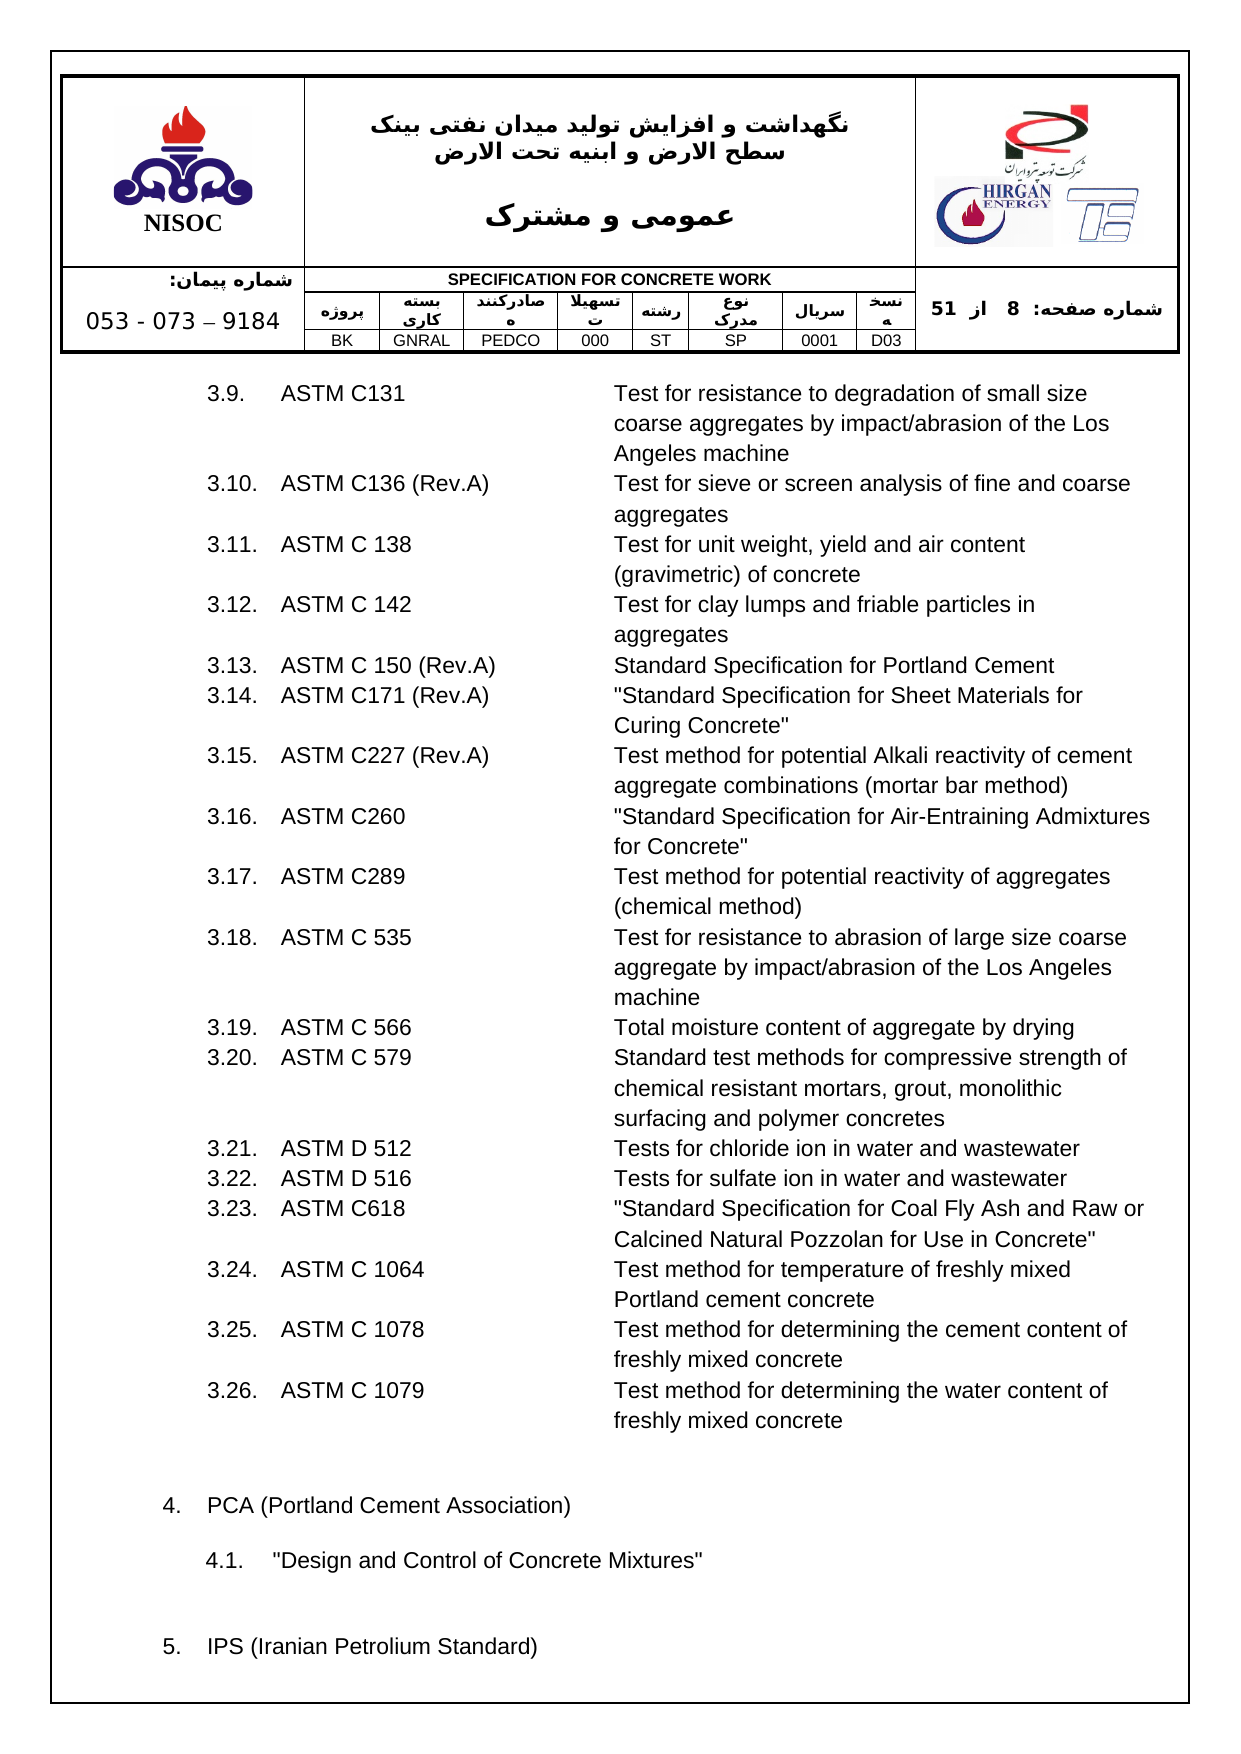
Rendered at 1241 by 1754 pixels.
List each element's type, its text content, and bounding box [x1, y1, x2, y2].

picture [113, 106, 253, 209]
picture [934, 104, 1089, 247]
list ASTM D 516 Tests for sulfate ion in water and wastewater [207, 1165, 1152, 1192]
list ASTM D 512 Tests for chloride ion in water and wastewater [207, 1135, 1152, 1161]
list ASTM C171 (Rev.A) "Standard Specification for Sheet Materials for Curing Concrete" [207, 682, 1152, 738]
list ASTM C289 Test method for potential reactivity of aggregates (chemical method) [207, 863, 1152, 920]
list PCA (Portland Cement Association) [162, 1492, 1152, 1519]
list ASTM C 1064 Test method for temperature of freshly mixed Portland cement concrete [207, 1256, 1152, 1312]
list ASTM C618 "Standard Specification for Coal Fly Ash and Raw or Calcined Natural Pozzolan for Use in Concrete" [207, 1195, 1152, 1252]
list ASTM C 138 Test for unit weight, yield and air content (gravimetric) of concrete [207, 531, 1152, 587]
list "Design and Control of Concrete Mixtures" [205, 1547, 1152, 1574]
list ASTM C 1079 Test method for determining the water content of freshly mixed concrete [207, 1377, 1152, 1433]
list ASTM C 1078 Test method for determining the cement content of freshly mixed concrete [207, 1316, 1152, 1373]
list ASTM C 142 Test for clay lumps and friable particles in aggregates [207, 591, 1152, 648]
list ASTM C 579 Standard test methods for compressive strength of chemical resistant mortars, grout, monolithic surfacing and polymer concretes [207, 1044, 1152, 1131]
list ASTM C131 Test for resistance to degradation of small size coarse aggregates by impact/abrasion of the Los Angeles machine [207, 380, 1152, 467]
list ASTM C227 (Rev.A) Test method for potential Alkali reactivity of cement aggregate combinations (mortar bar method) [207, 742, 1152, 799]
list ASTM C 566 Total moisture content of aggregate by drying [207, 1014, 1152, 1041]
list ASTM C 535 Test for resistance to abrasion of large size coarse aggregate by impact/abrasion of the Los Angeles machine [207, 923, 1152, 1010]
list ASTM C260 "Standard Specification for Air-Entraining Admixtures for Concrete" [207, 803, 1152, 859]
list ASTM C 150 (Rev.A) Standard Specification for Portland Cement [207, 652, 1152, 678]
list ASTM C136 (Rev.A) Test for sieve or screen analysis of fine and coarse aggregates [207, 470, 1152, 527]
list IPS (Iranian Petrolium Standard) [162, 1633, 1152, 1659]
